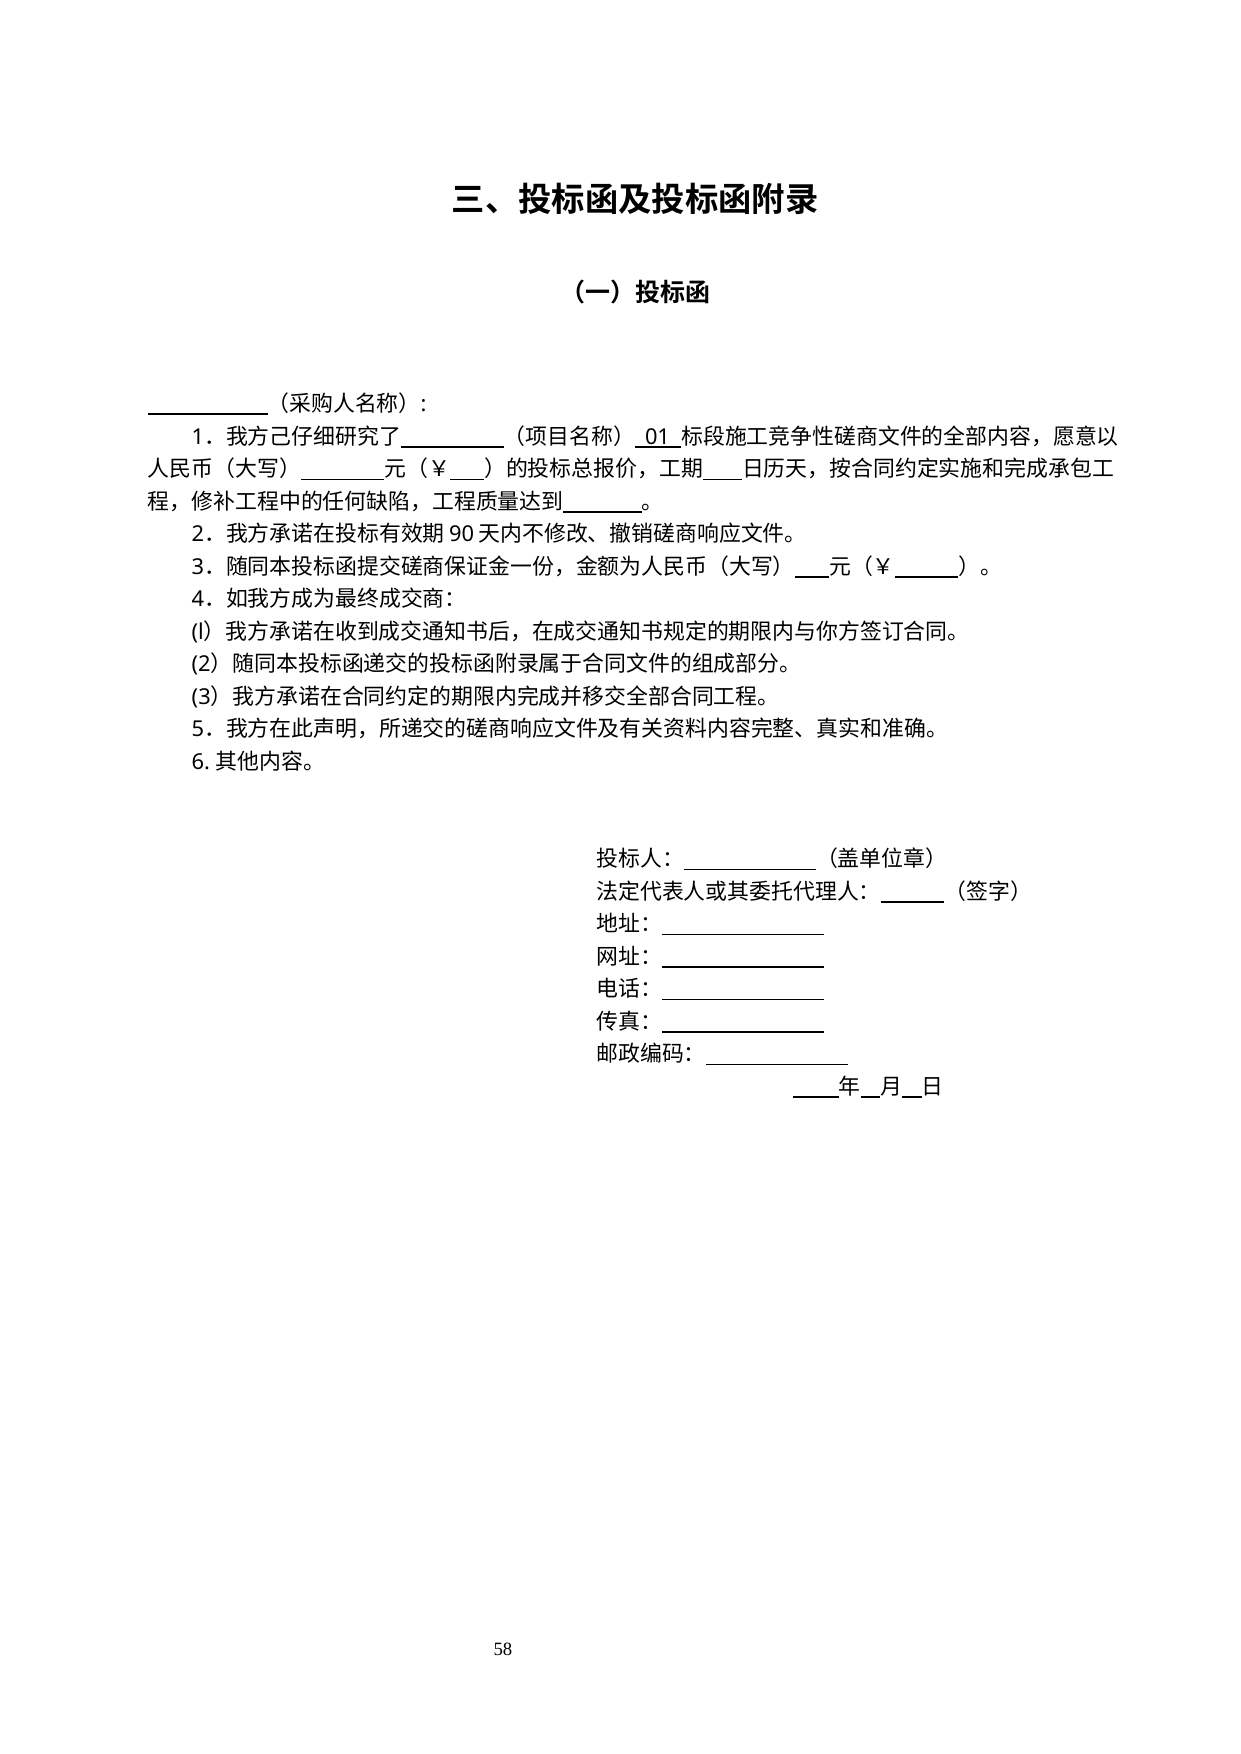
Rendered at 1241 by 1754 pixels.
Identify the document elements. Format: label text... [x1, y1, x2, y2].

text 传真： [148, 1003, 1122, 1036]
text （采购人名称）: [148, 386, 1122, 418]
text 1．我方己仔细研究了 （项目名称） 01 标段施工竞争性磋商文件的全部内容，愿意以人民币（大写） 元（￥ ）的投标总报价，工期 日历天，按合同约定实施和完成承包工程，修补工程中的任何缺陷，工程质量达到 。 [148, 418, 1122, 516]
text 5．我方在此声明，所递交的磋商响应文件及有关资料内容完整、真实和准确。 [148, 711, 1122, 743]
text 年 月 日 [148, 1068, 1122, 1101]
subtitle （一）投标函 [148, 258, 1122, 323]
text 4．如我方成为最终成交商： [148, 581, 1122, 613]
text 网址： [148, 938, 1122, 971]
text 地址： [148, 906, 1122, 938]
text 电话： [148, 971, 1122, 1003]
text (3）我方承诺在合同约定的期限内完成并移交全部合同工程。 [148, 678, 1122, 711]
text 2．我方承诺在投标有效期90天内不修改、撤销磋商响应文件。 [148, 516, 1122, 548]
text 6. 其他内容。 [148, 743, 1122, 776]
text 投标人： （盖单位章） [148, 841, 1122, 873]
text 邮政编码： [148, 1036, 1122, 1068]
text (2）随同本投标函递交的投标函附录属于合同文件的组成部分。 [148, 646, 1122, 678]
text 3．随同本投标函提交磋商保证金一份，金额为人民币（大写） 元（￥ ）。 [148, 548, 1122, 581]
subtitle 三、投标函及投标函附录 [148, 164, 1122, 229]
text (l）我方承诺在收到成交通知书后，在成交通知书规定的期限内与你方签订合同。 [148, 613, 1122, 646]
text 法定代表人或其委托代理人： （签字） [148, 873, 1122, 906]
